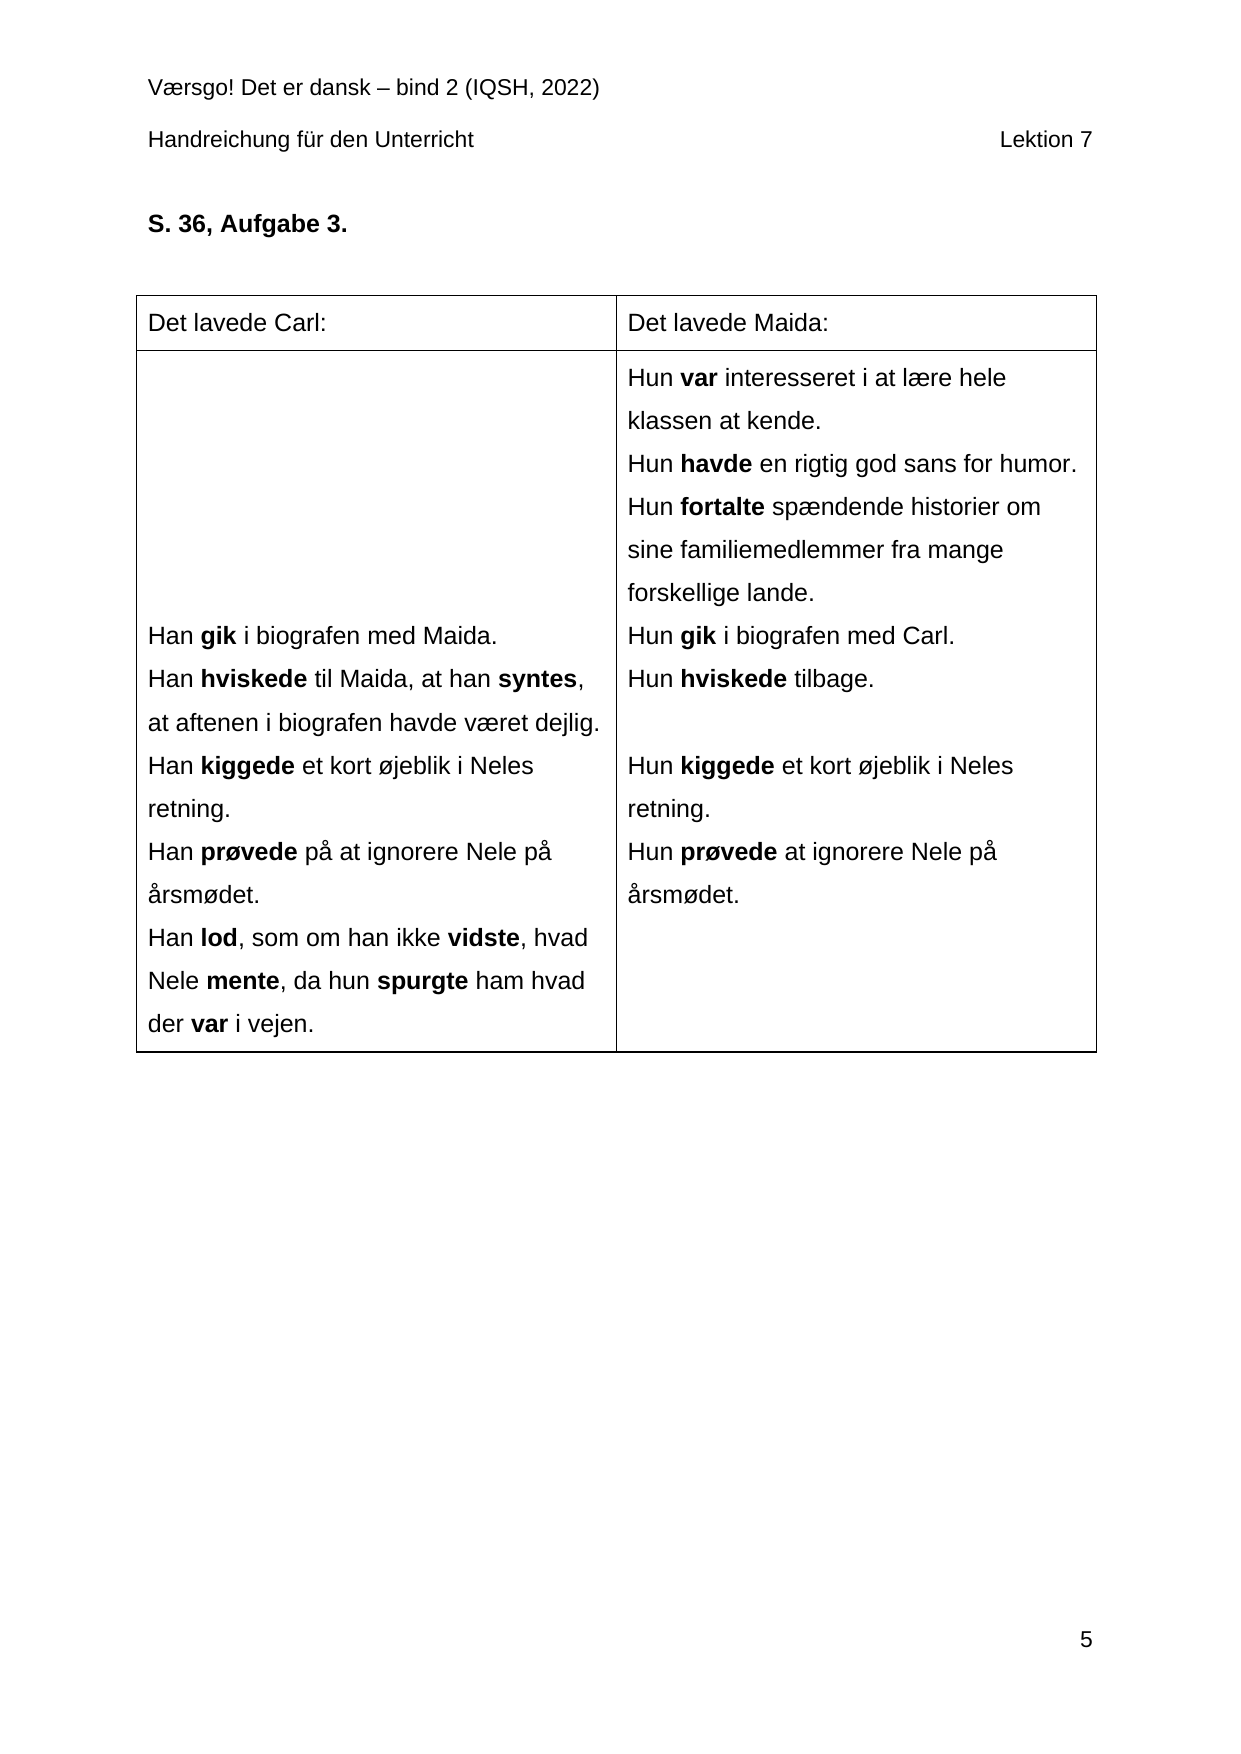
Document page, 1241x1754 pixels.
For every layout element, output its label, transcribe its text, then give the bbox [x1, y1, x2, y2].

text S. 36, Aufgabe 3. [148, 209, 1093, 238]
table_cell Hun var interesseret i at lære hele klassen at kende. Hun havde en rigtig god sans for humor. Hun fortalte spændende historier om sine familiemedlemmer fra mange forskellige lande. Hun gik i biografen med Carl. Hun hviskede tilbage. Hun kiggede et kort øjeblik i Neles retning. Hun prøvede at ignorere Nele på årsmødet. [617, 351, 1096, 1051]
table_header Det lavede Carl: [137, 296, 616, 350]
table_header Det lavede Maida: [617, 296, 1096, 350]
table_cell Han gik i biografen med Maida. Han hviskede til Maida, at han syntes, at aftenen i biografen havde været dejlig. Han kiggede et kort øjeblik i Neles retning. Han prøvede på at ignorere Nele på årsmødet. Han lod, som om han ikke vidste, hvad Nele mente, da hun spurgte ham hvad der var i vejen. [137, 351, 616, 1051]
